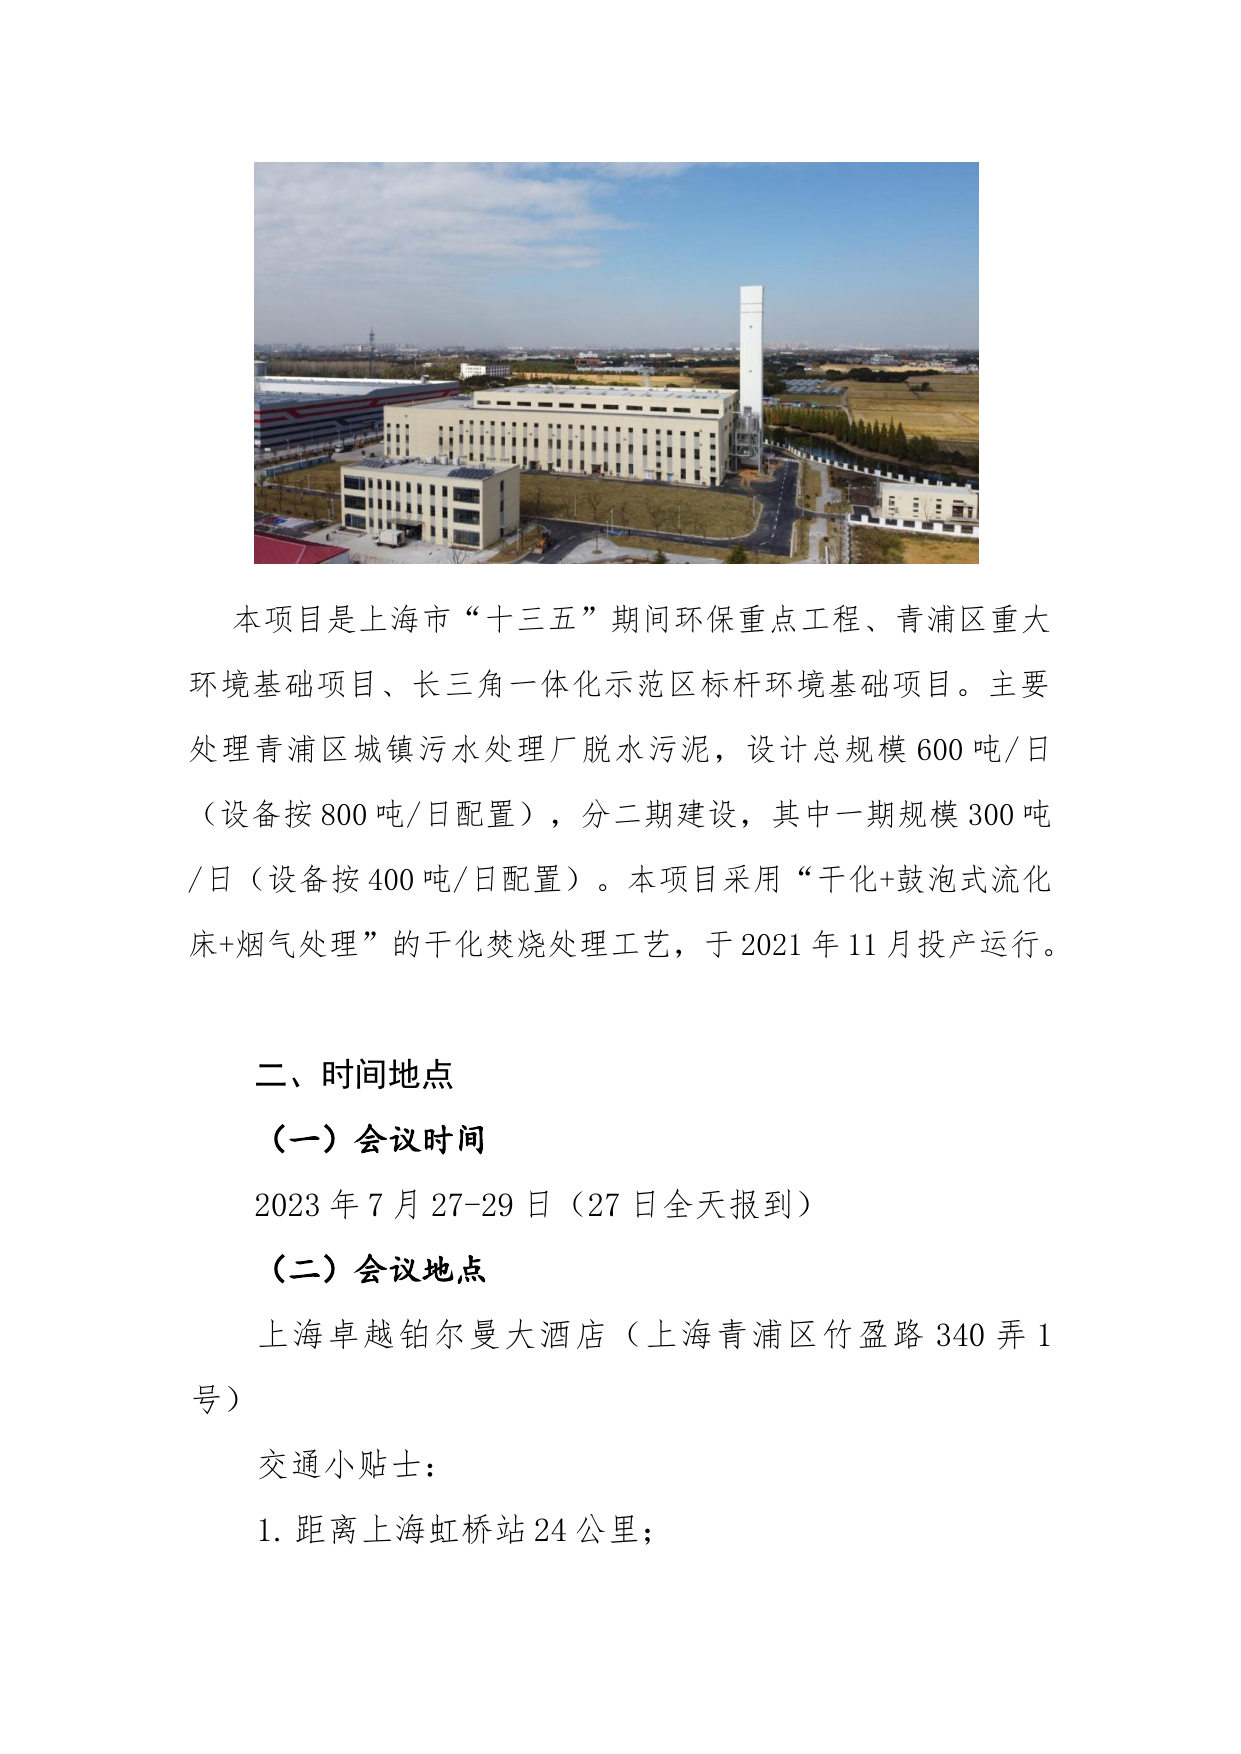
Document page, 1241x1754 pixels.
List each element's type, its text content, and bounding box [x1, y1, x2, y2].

text 交通小贴士： [189, 1429, 1053, 1494]
list 距离上海虹桥站24公里； [256, 1494, 1053, 1559]
picture [254, 162, 979, 564]
list 二、时间地点 [187, 1039, 1053, 1104]
text 上海卓越铂尔曼大酒店（上海青浦区竹盈路340弄1号） [189, 1299, 1053, 1429]
list （一）会议时间 [254, 1104, 1053, 1169]
list 本项目是上海市“十三五”期间环保重点工程、青浦区重大环境基础项目、长三角一体化示范区标杆环境基础项目。主要处理青浦区城镇污水处理厂脱水污泥，设计总规模600吨/日（设备按800吨/日配置），分二期建设，其中一期规模300吨/日（设备按400吨/日配置）。本项目采用“干化+鼓泡式流化床+烟气处理”的干化焚烧处理工艺，于2021年11月投产运行。 [187, 584, 1053, 974]
text 2023年7月27-29日（27日全天报到） [254, 1169, 1053, 1234]
list （二）会议地点 [254, 1234, 1053, 1299]
